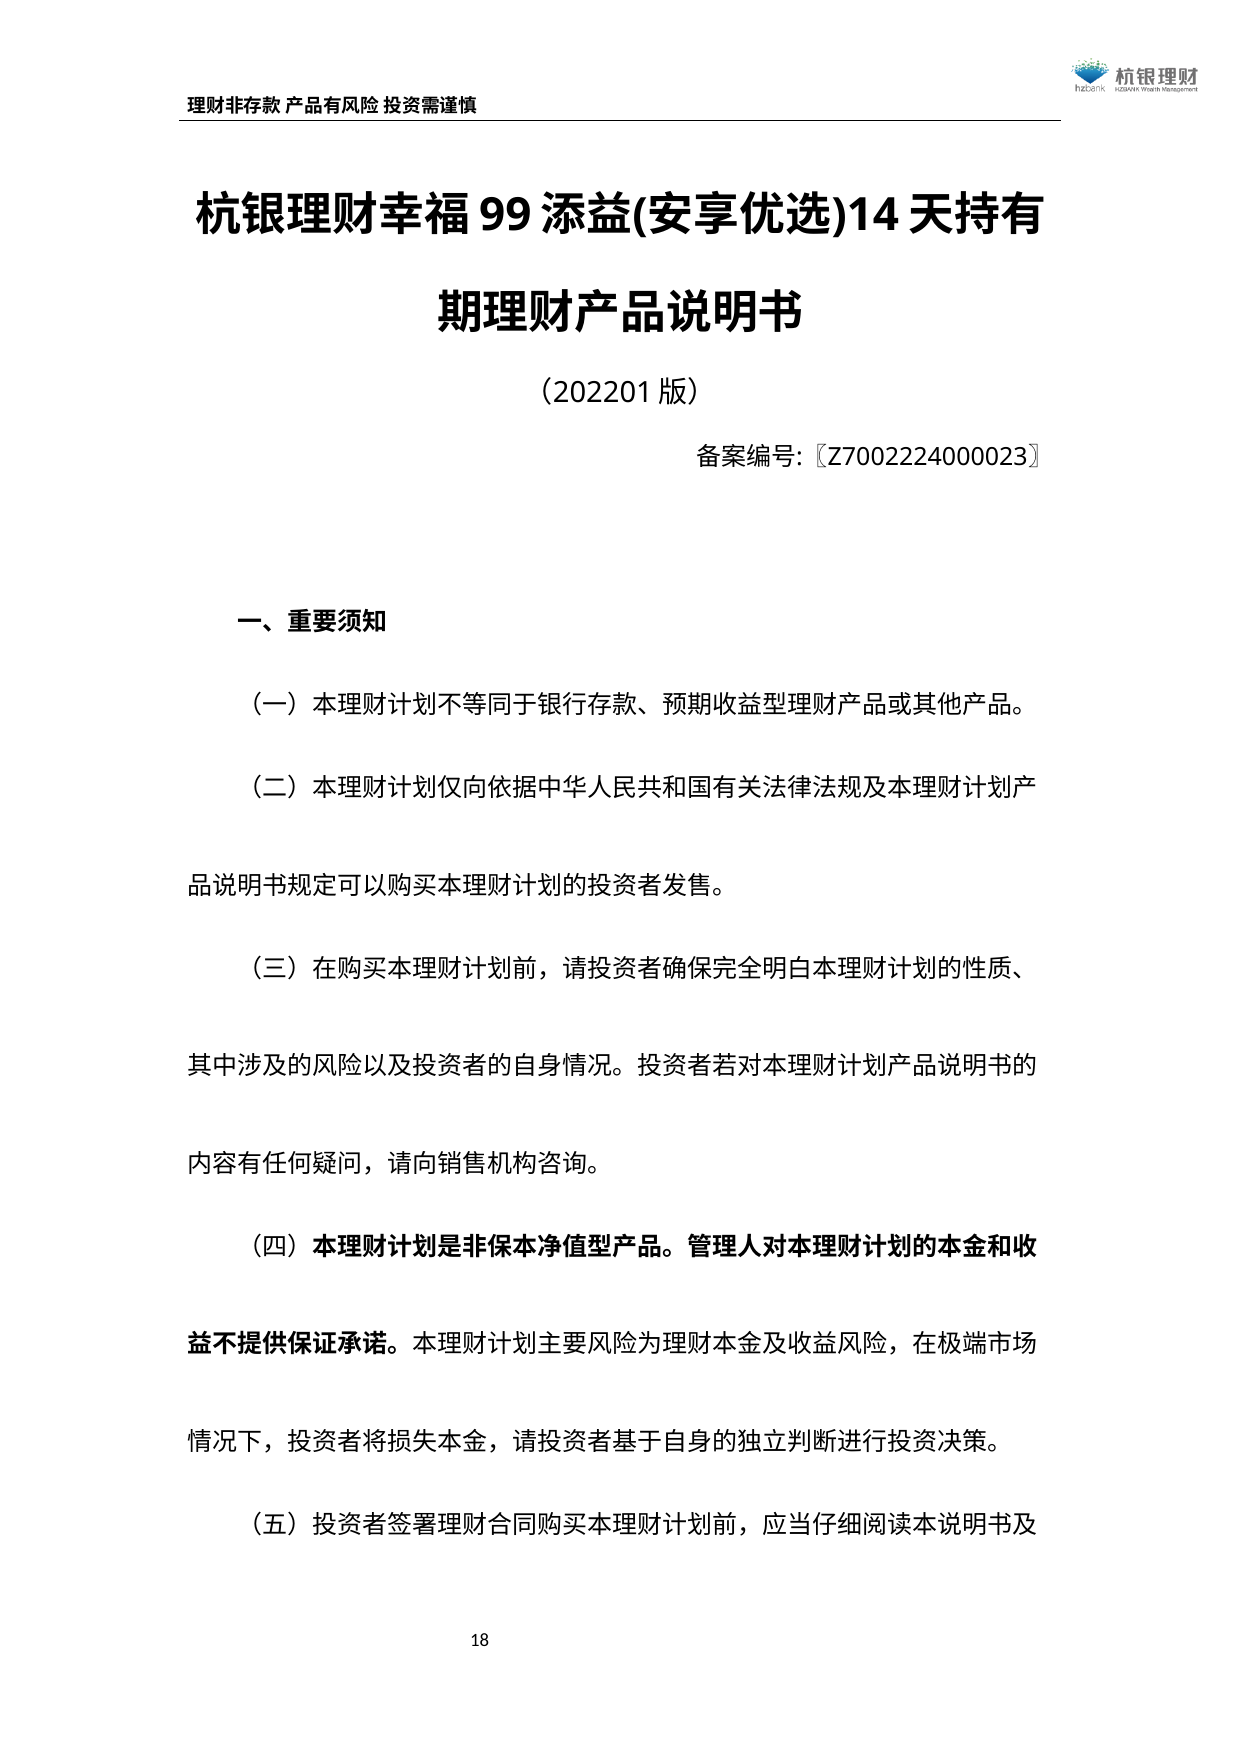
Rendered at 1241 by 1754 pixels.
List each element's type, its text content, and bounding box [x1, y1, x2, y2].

list 在购买本理财计划前，请投资者确保完全明白本理财计划的性质、其中涉及的风险以及投资者的自身情况。投资者若对本理财计划产品说明书的内容有任何疑问，请向销售机构咨询。 [187, 934, 1053, 1194]
list 本理财计划不等同于银行存款、预期收益型理财产品或其他产品。 [187, 670, 1053, 735]
text （202201版） [187, 357, 1053, 422]
list 本理财计划仅向依据中华人民共和国有关法律法规及本理财计划产品说明书规定可以购买本理财计划的投资者发售。 [187, 753, 1053, 916]
list 重要须知 [187, 587, 1053, 652]
text 备案编号:〖Z7002224000023〗 [187, 422, 1053, 487]
picture [1027, 0, 1240, 151]
list 本理财计划是非保本净值型产品。管理人对本理财计划的本金和收益不提供保证承诺。本理财计划主要风险为理财本金及收益风险，在极端市场情况下，投资者将损失本金，请投资者基于自身的独立判断进行投资决策。 [187, 1212, 1053, 1472]
text 杭银理财幸福99添益(安享优选)14天持有期理财产品说明书 [187, 162, 1053, 357]
